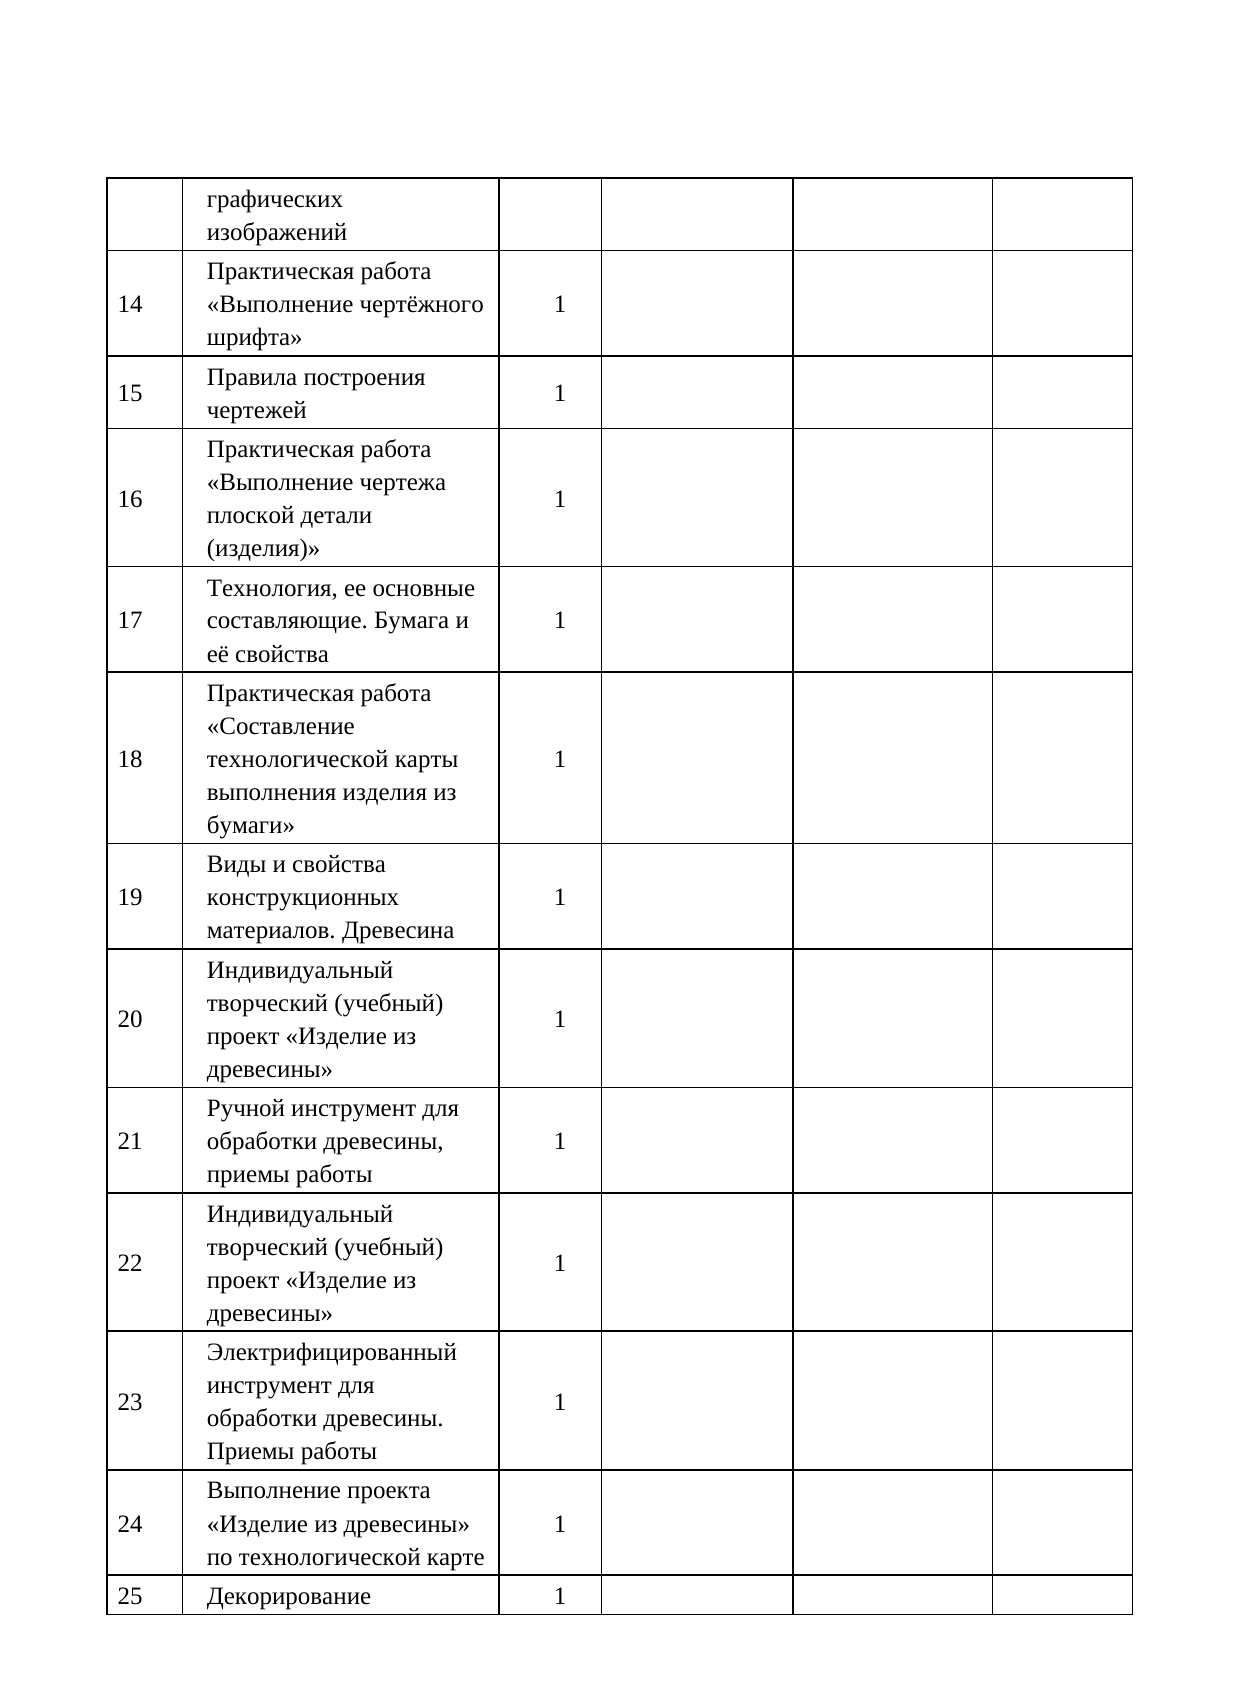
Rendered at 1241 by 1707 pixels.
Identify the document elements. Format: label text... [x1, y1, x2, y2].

table_cell Технология, ее основные составляющие. Бумага и её свойства [183, 567, 498, 671]
table_cell [993, 1471, 1132, 1574]
table_cell Индивидуальный творческий (учебный) проект «Изделие из древесины» [183, 1194, 498, 1330]
table_cell 16 [108, 429, 182, 566]
table_cell [993, 251, 1132, 355]
table_cell [602, 179, 792, 249]
table_cell 13 [108, 179, 182, 249]
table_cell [183, 1471, 498, 1574]
table_cell 20 [108, 950, 182, 1087]
table_cell 1 [500, 1088, 601, 1192]
table_cell 1 [500, 950, 601, 1087]
table_cell 19 [108, 844, 182, 948]
table_cell 24 [108, 1471, 182, 1574]
table_cell 22 [108, 1194, 182, 1330]
table_cell Практическая работа «Выполнение чертёжного шрифта» [183, 251, 498, 355]
table_cell [993, 429, 1132, 566]
table_cell 18 [108, 673, 182, 843]
table_cell [993, 179, 1132, 249]
table_cell 23 [108, 1332, 182, 1469]
table_cell [993, 950, 1132, 1087]
table_cell [993, 1576, 1132, 1614]
table_cell 21 [108, 1088, 182, 1192]
table_cell 25 [108, 1576, 182, 1614]
table_cell 1 [500, 251, 601, 355]
table_cell 1 [500, 357, 601, 427]
table_cell [602, 1471, 792, 1574]
table_cell [993, 567, 1132, 671]
table_cell [602, 673, 792, 843]
table_cell [993, 1332, 1132, 1469]
table_cell 17 [108, 567, 182, 671]
table_cell [794, 251, 992, 355]
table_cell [183, 179, 498, 249]
table_cell 1 [500, 429, 601, 566]
table_cell 1 [500, 567, 601, 671]
table_cell Правила построения чертежей [183, 357, 498, 427]
table_cell 1 [500, 1471, 601, 1574]
table_cell Электрифицированный инструмент для обработки древесины. Приемы работы [183, 1332, 498, 1469]
table_cell Практическая работа «Выполнение чертежа плоской детали (изделия)» [183, 429, 498, 566]
table_cell [993, 673, 1132, 843]
table_cell [794, 1332, 992, 1469]
table_cell [602, 950, 792, 1087]
table_cell [602, 1332, 792, 1469]
table_cell [794, 567, 992, 671]
table_cell [602, 357, 792, 427]
table_cell [794, 357, 992, 427]
table_cell 15 [108, 357, 182, 427]
table_cell [993, 844, 1132, 948]
table_cell [602, 1194, 792, 1330]
table_cell 1 [500, 844, 601, 948]
table_cell [602, 429, 792, 566]
table_cell [794, 950, 992, 1087]
table_cell [794, 844, 992, 948]
table_cell Виды и свойства конструкционных материалов. Древесина [183, 844, 498, 948]
table_cell [794, 1088, 992, 1192]
table_cell Индивидуальный творческий (учебный) проект «Изделие из древесины» [183, 950, 498, 1087]
table_cell 1 [500, 1194, 601, 1330]
table_cell Ручной инструмент для обработки древесины, приемы работы [183, 1088, 498, 1192]
table_cell [794, 673, 992, 843]
table_cell [602, 844, 792, 948]
table_cell 1 [500, 179, 601, 249]
table_cell [602, 1088, 792, 1192]
table_cell 14 [108, 251, 182, 355]
table_cell [602, 251, 792, 355]
table_cell [993, 357, 1132, 427]
table_cell [794, 1576, 992, 1614]
table_cell [993, 1088, 1132, 1192]
table_cell Практическая работа «Составление технологической карты выполнения изделия из бумаги» [183, 673, 498, 843]
table_cell 1 [500, 1332, 601, 1469]
table_cell [794, 429, 992, 566]
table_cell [183, 1576, 498, 1614]
table_cell 1 [500, 1576, 601, 1614]
table_cell [794, 1194, 992, 1330]
table_cell [602, 567, 792, 671]
table_cell [602, 1576, 792, 1614]
table_cell [794, 179, 992, 249]
table_cell 1 [500, 673, 601, 843]
table_cell [993, 1194, 1132, 1330]
table_cell [794, 1471, 992, 1574]
